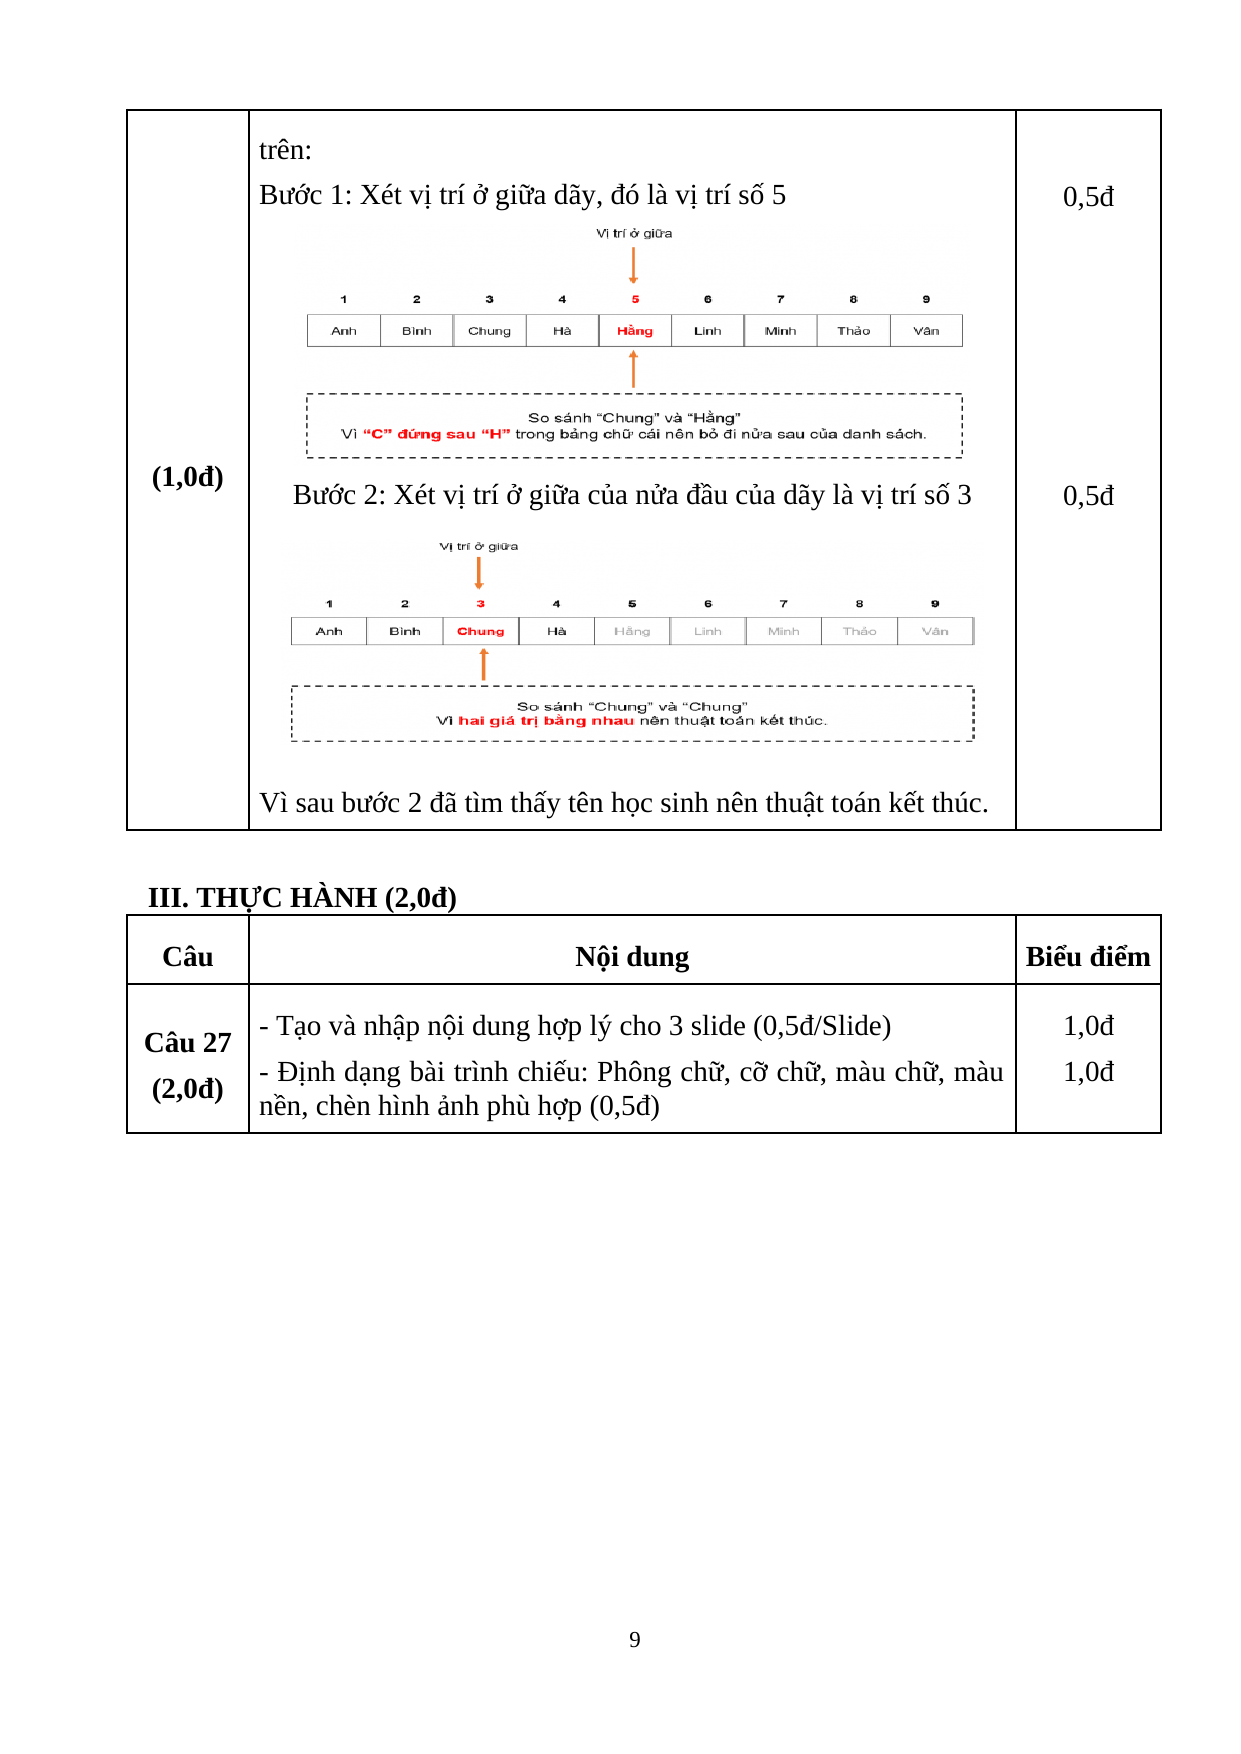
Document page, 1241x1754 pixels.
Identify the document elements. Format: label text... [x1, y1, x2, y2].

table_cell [250, 111, 1015, 829]
picture [281, 540, 984, 745]
table_cell 1,0đ 1,0đ [1017, 985, 1160, 1132]
table_cell 0,5đ 0,5đ [1017, 111, 1160, 829]
table_header Câu [128, 916, 248, 983]
table_cell Câu 27 (2,0đ) [128, 985, 248, 1132]
table_cell Câu 26 (1,0đ) [128, 111, 248, 829]
picture [294, 223, 970, 466]
text III. THỰC HÀNH (2,0đ) [148, 881, 1122, 914]
table_header Nội dung [250, 916, 1015, 983]
table_header Biểu điểm [1017, 916, 1160, 983]
table_cell - Tạo và nhập nội dung hợp lý cho 3 slide (0,5đ/Slide) - Định dạng bài trình chiếu: Phông chữ, cỡ chữ, màu chữ, màu nền, chèn hình ảnh phù hợp (0,5đ) [250, 985, 1015, 1132]
